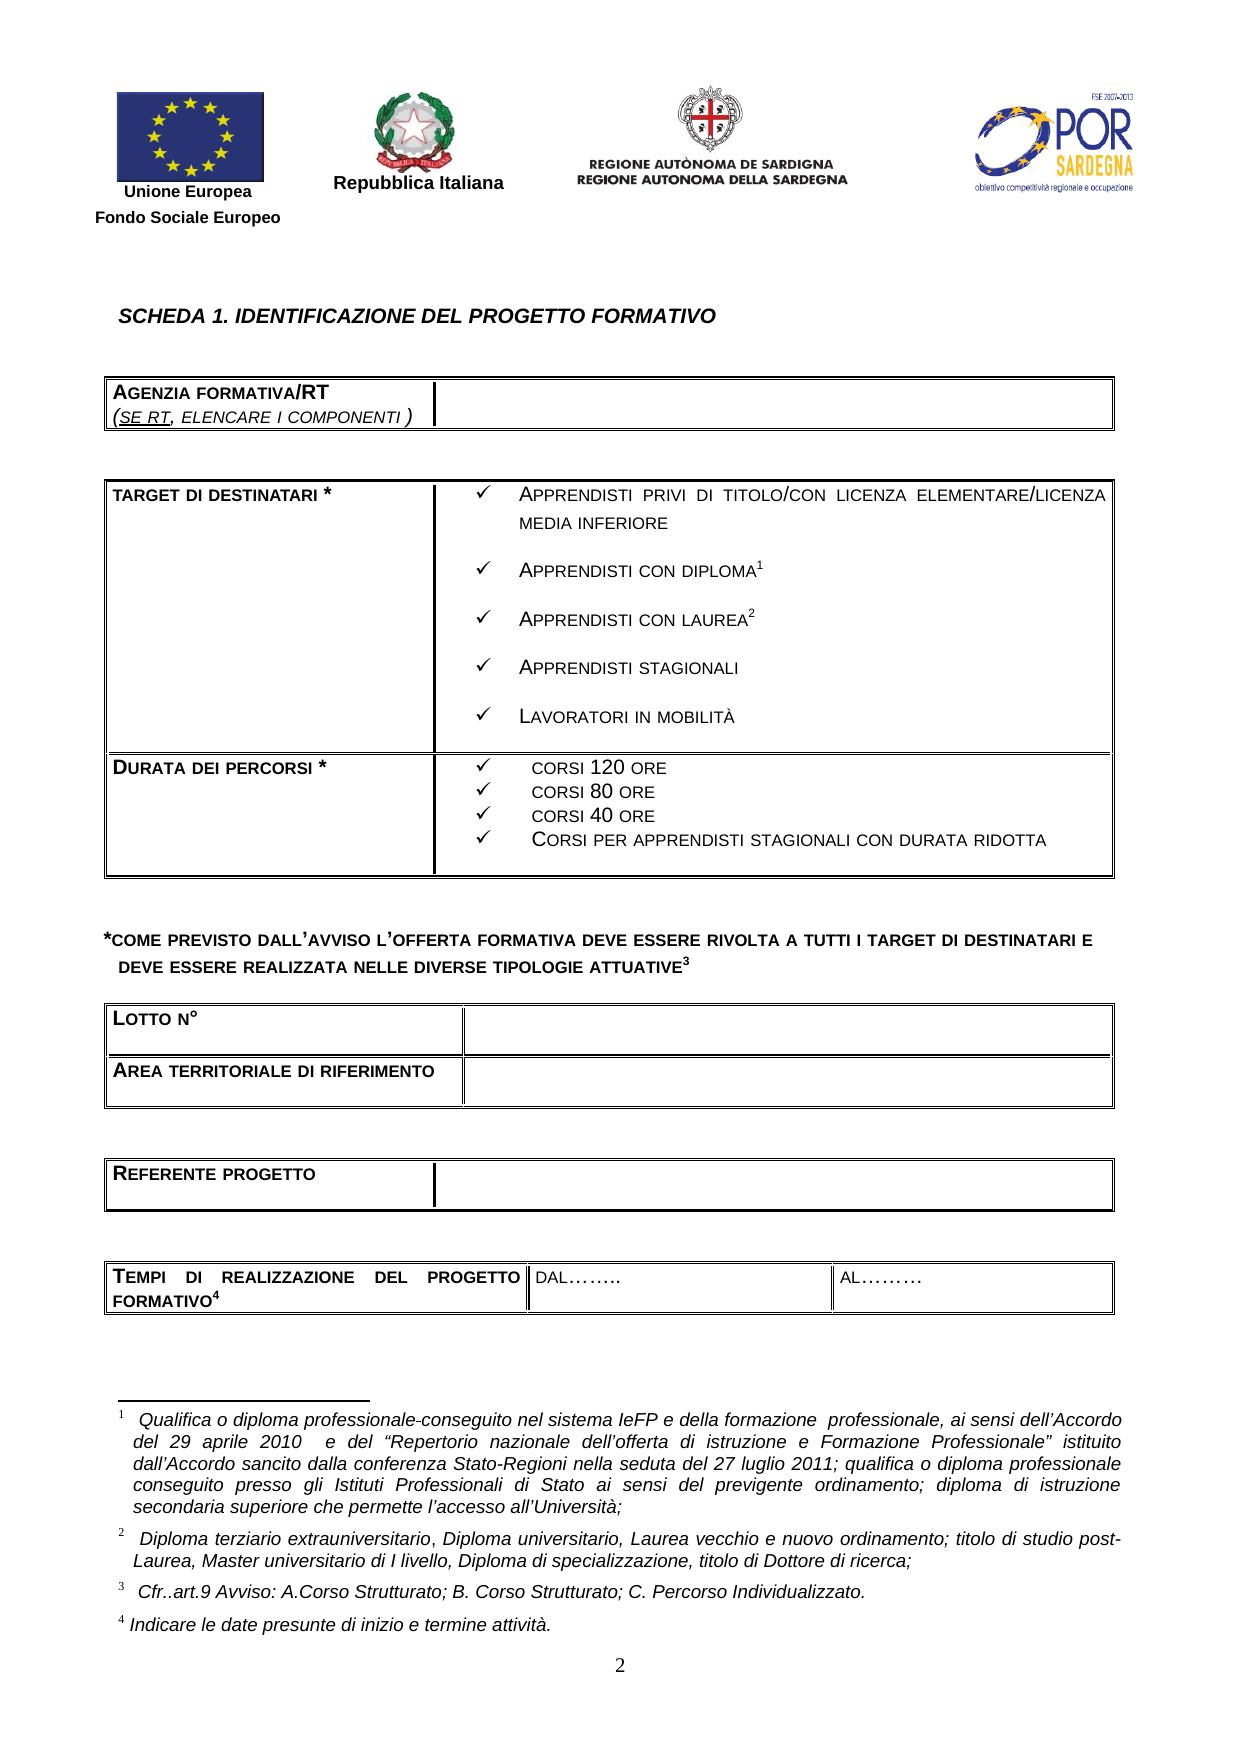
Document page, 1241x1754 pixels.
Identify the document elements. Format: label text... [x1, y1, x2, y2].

text *come previsto dall’avviso l’offerta formativa deve essere rivolta a tutti i target di destinatari e deve essere realizzata nelle diverse tipologie attuative [103, 927, 1122, 978]
table_header [434, 380, 1112, 427]
table_header [464, 1006, 1112, 1054]
table_cell Area territoriale di riferimento [107, 1054, 463, 1106]
table_header Agenzia formativa/RT (se rt, elencare i componenti ) [107, 380, 434, 427]
table_cell Durata dei percorsi * [105, 752, 434, 875]
table_header Apprendisti privi di titolo/con licenza elementare/licenza media inferiore Apprendisti con diploma Apprendisti con laurea Apprendisti stagionali Lavoratori in mobilità [434, 482, 1112, 752]
table_header al……… [833, 1264, 1112, 1312]
table_cell corsi 120 ore corsi 80 ore corsi 40 ore Corsi per apprendisti stagionali con durata ridotta [434, 752, 1113, 875]
table_header Referente progetto [107, 1161, 434, 1209]
table_header target di destinatari * [107, 482, 434, 752]
table_header Lotto n° [107, 1006, 463, 1054]
table_header [434, 1161, 1112, 1209]
picture [573, 81, 854, 191]
table_header Tempi di realizzazione del progetto formativo [105, 1262, 528, 1312]
picture [361, 92, 474, 173]
table_cell [464, 1054, 1112, 1106]
table_header dal…….. [528, 1264, 833, 1312]
subtitle SCHEDA 1. IDENTIFICAZIONE DEL PROGETTO FORMATIVO [118, 304, 1113, 328]
